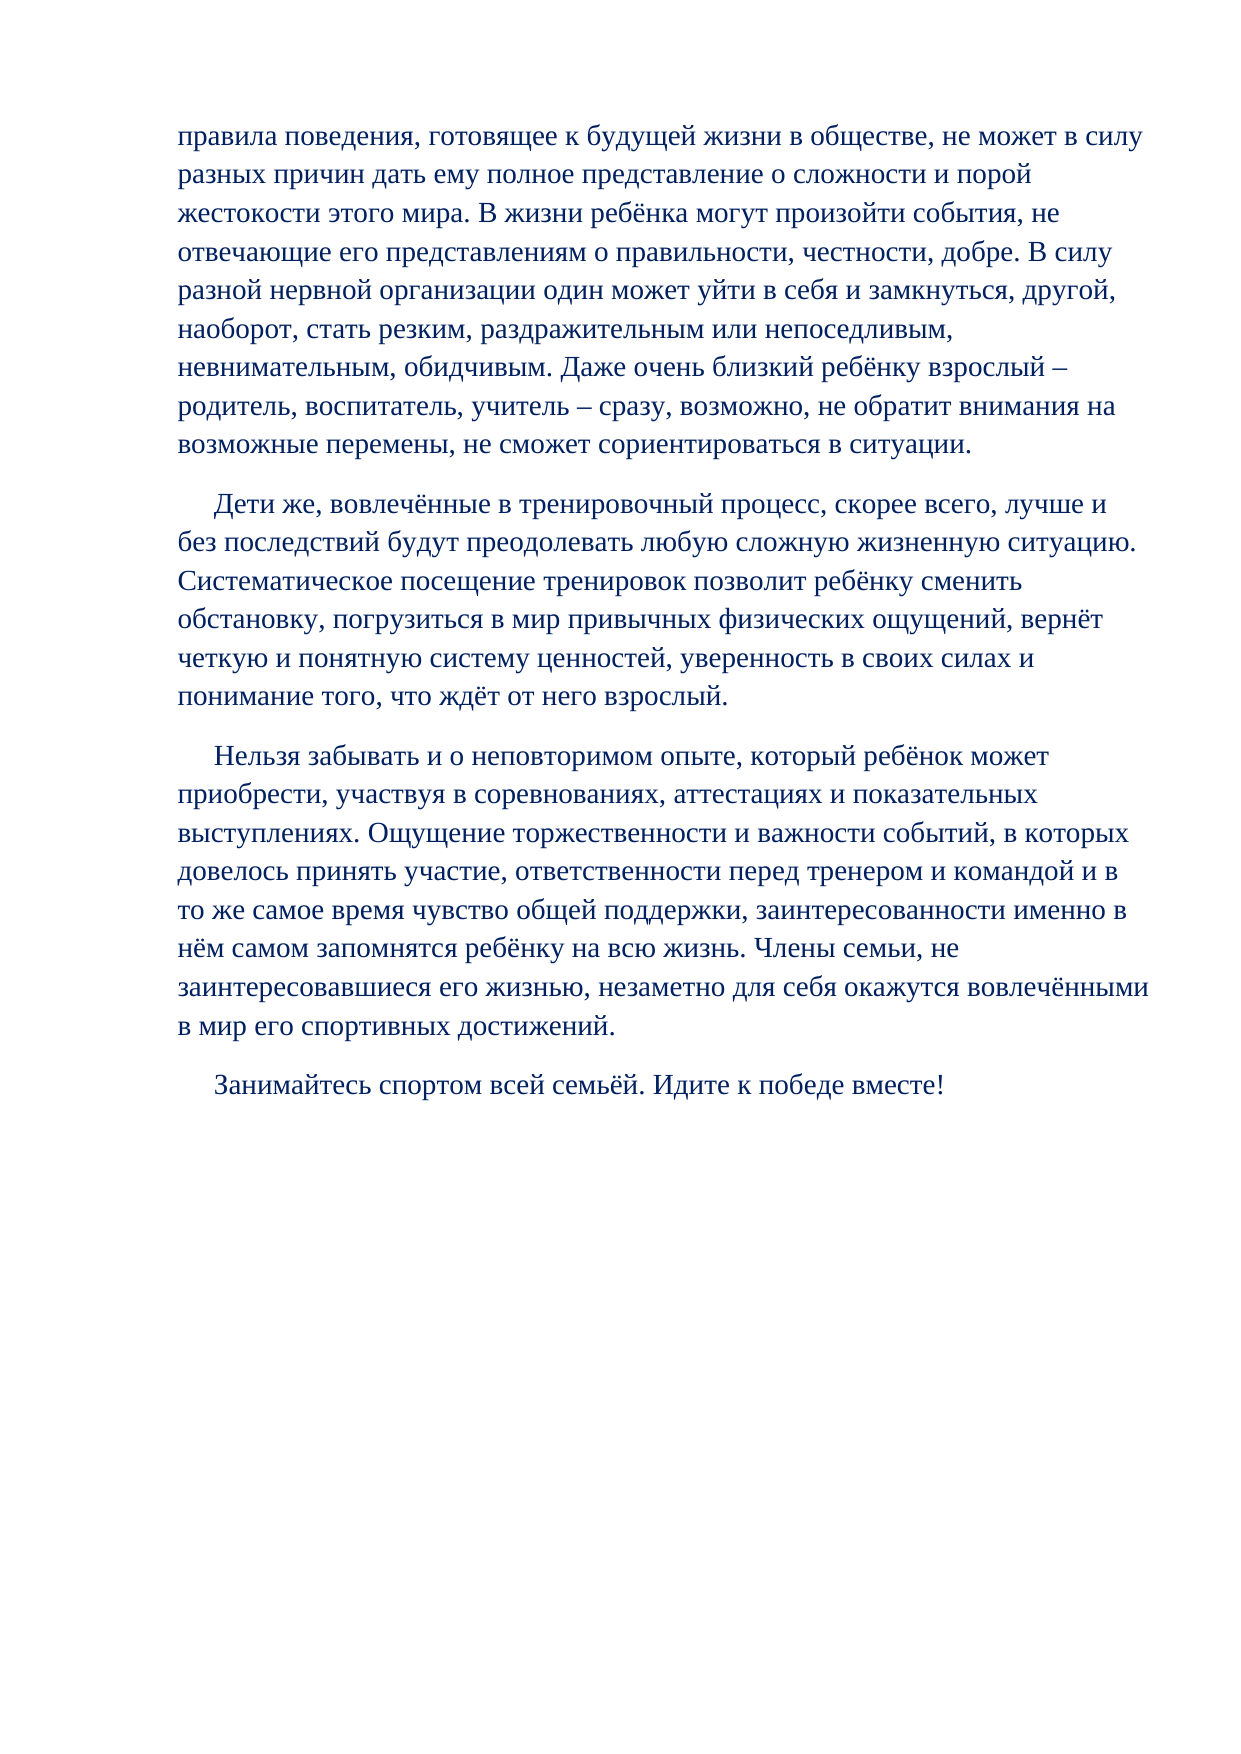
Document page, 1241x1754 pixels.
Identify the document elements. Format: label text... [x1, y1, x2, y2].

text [177, 118, 1152, 460]
text Нельзя забывать и о неповторимом опыте, который ребёнок может приобрести, участвуя в соревнованиях, аттестациях и показательных выступлениях. Ощущение торжественности и важности событий, в которых довелось принять участие, ответственности перед тренером и командой и в то же самое время чувство общей поддержки, заинтересованности именно в нём самом запомнятся ребёнку на всю жизнь. Члены семьи, не заинтересовавшиеся его жизнью, незаметно для себя окажутся вовлечёнными в мир его спортивных достижений. [177, 738, 1152, 1041]
text Занимайтесь спортом всей семьёй. Идите к победе вместе! [177, 1067, 1152, 1101]
text Дети же, вовлечённые в тренировочный процесс, скорее всего, лучше и без последствий будут преодолевать любую сложную жизненную ситуацию. Систематическое посещение тренировок позволит ребёнку сменить обстановку, погрузиться в мир привычных физических ощущений, вернёт четкую и понятную систему ценностей, уверенность в своих силах и понимание того, что ждёт от него взрослый. [177, 486, 1152, 712]
